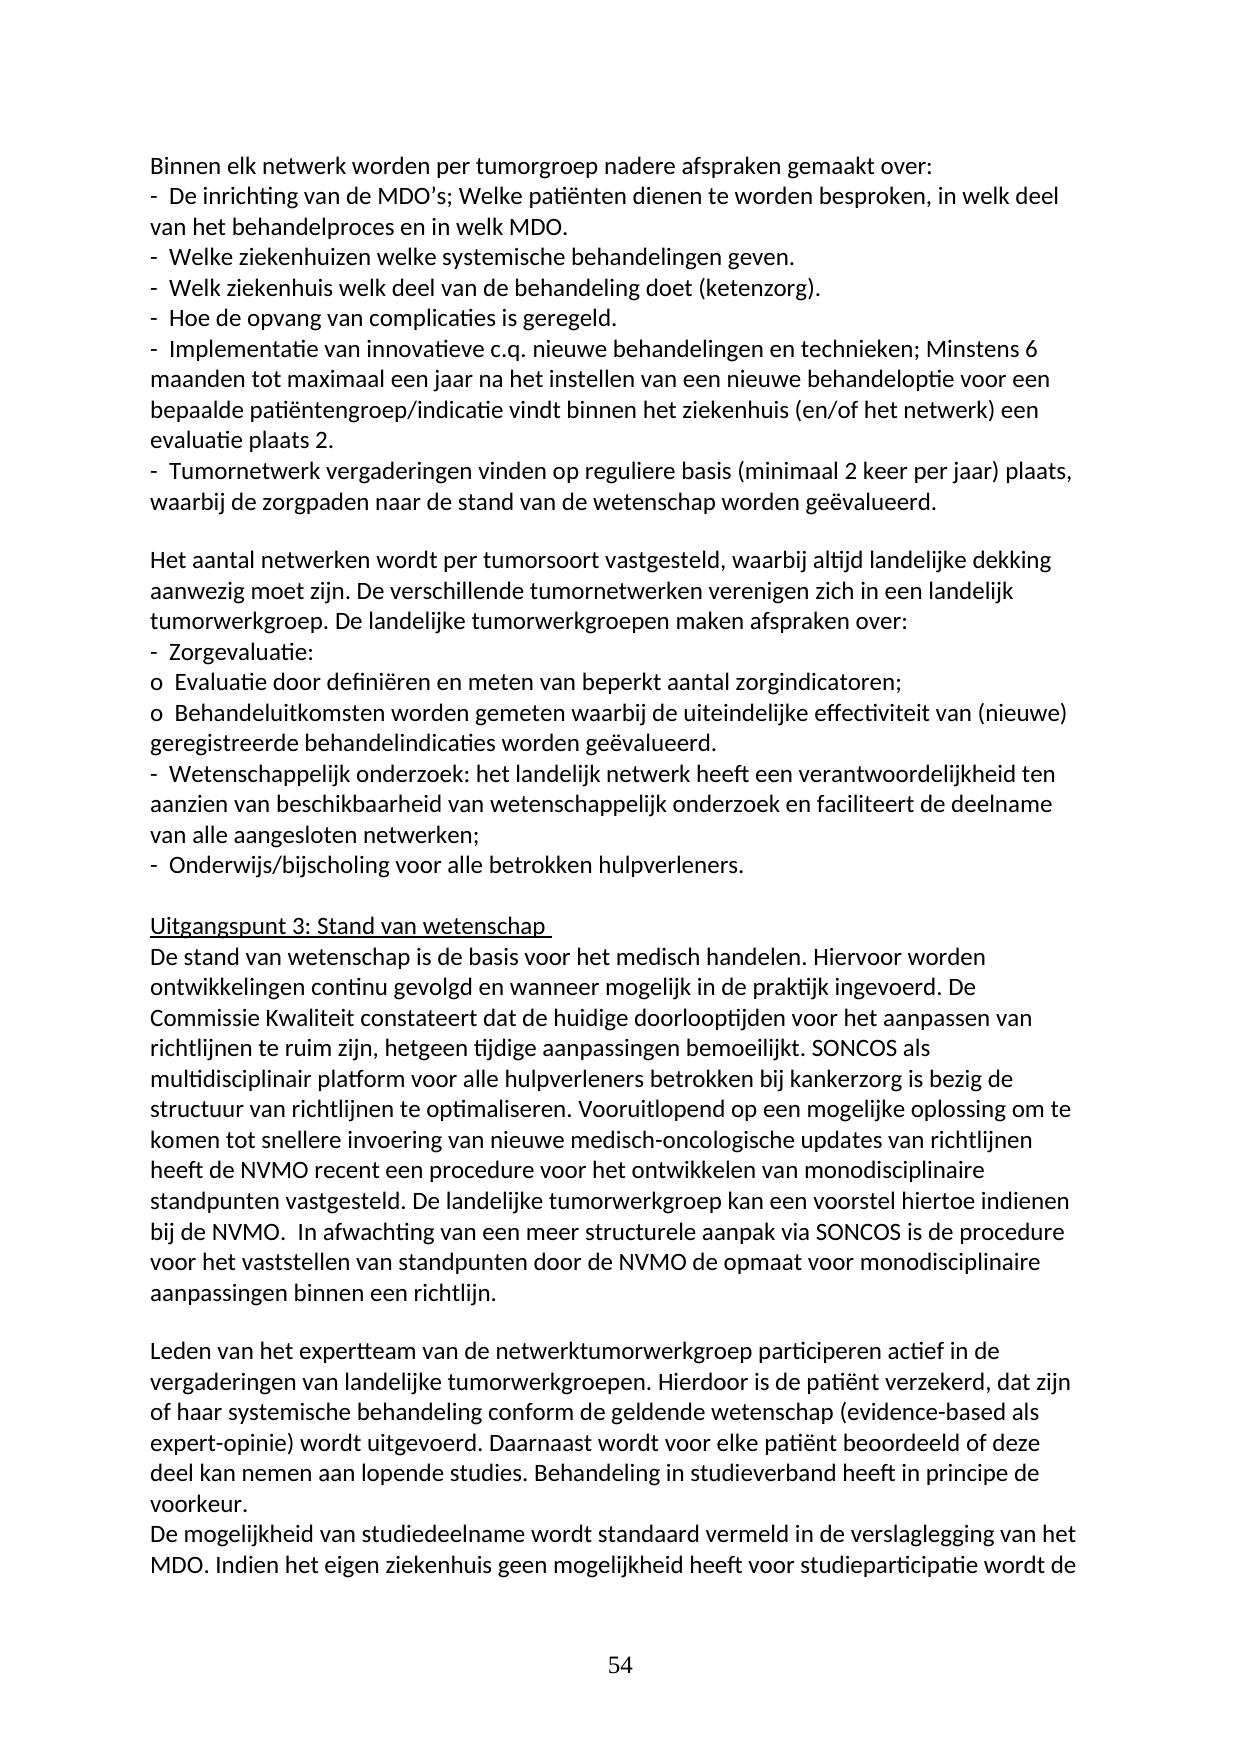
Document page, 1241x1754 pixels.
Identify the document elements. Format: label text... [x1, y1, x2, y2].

text - Welke ziekenhuizen welke systemische behandelingen geven. [150, 242, 1090, 272]
text De stand van wetenschap is de basis voor het medisch handelen. Hiervoor worden ontwikkelingen continu gevolgd en wanneer mogelijk in de praktijk ingevoerd. De Commissie Kwaliteit constateert dat de huidige doorlooptijden voor het aanpassen van richtlijnen te ruim zijn, hetgeen tijdige aanpassingen bemoeilijkt. SONCOS als multidisciplinair platform voor alle hulpverleners betrokken bij kankerzorg is bezig de structuur van richtlijnen te optimaliseren. Vooruitlopend op een mogelijke oplossing om te komen tot snellere invoering van nieuwe medisch-oncologische updates van richtlijnen heeft de NVMO recent een procedure voor het ontwikkelen van monodisciplinaire standpunten vastgesteld. De landelijke tumorwerkgroep kan een voorstel hiertoe indienen bij de NVMO. In afwachting van een meer structurele aanpak via SONCOS is de procedure voor het vaststellen van standpunten door de NVMO de opmaat voor monodisciplinaire aanpassingen binnen een richtlijn. [150, 941, 1090, 1307]
text - Zorgevaluatie: [150, 636, 1090, 666]
text o Behandeluitkomsten worden gemeten waarbij de uiteindelijke effectiviteit van (nieuwe) geregistreerde behandelindicaties worden geëvalueerd. [150, 697, 1090, 758]
text Binnen elk netwerk worden per tumorgroep nadere afspraken gemaakt over: [150, 150, 1090, 181]
text - Tumornetwerk vergaderingen vinden op reguliere basis (minimaal 2 keer per jaar) plaats, waarbij de zorgpaden naar de stand van de wetenschap worden geëvalueerd. [150, 455, 1090, 516]
text - De inrichting van de MDO’s; Welke patiënten dienen te worden besproken, in welk deel van het behandelproces en in welk MDO. [150, 181, 1090, 242]
text o Evaluatie door definiëren en meten van beperkt aantal zorgindicatoren; [150, 666, 1090, 697]
text Leden van het expertteam van de netwerktumorwerkgroep participeren actief in de vergaderingen van landelijke tumorwerkgroepen. Hierdoor is de patiënt verzekerd, dat zijn of haar systemische behandeling conform de geldende wetenschap (evidence-based als expert-opinie) wordt uitgevoerd. Daarnaast wordt voor elke patiënt beoordeeld of deze deel kan nemen aan lopende studies. Behandeling in studieverband heeft in principe de voorkeur. [150, 1335, 1090, 1518]
text - Hoe de opvang van complicaties is geregeld. [150, 303, 1090, 333]
text Uitgangspunt 3: Stand van wetenschap [150, 911, 1090, 941]
text - Wetenschappelijk onderzoek: het landelijk netwerk heeft een verantwoordelijkheid ten aanzien van beschikbaarheid van wetenschappelijk onderzoek en faciliteert de deelname van alle aangesloten netwerken; [150, 758, 1090, 849]
text Het aantal netwerken wordt per tumorsoort vastgesteld, waarbij altijd landelijke dekking aanwezig moet zijn. De verschillende tumornetwerken verenigen zich in een landelijk tumorwerkgroep. De landelijke tumorwerkgroepen maken afspraken over: [150, 544, 1090, 636]
text - Onderwijs/bijscholing voor alle betrokken hulpverleners. [150, 849, 1090, 880]
text - Welk ziekenhuis welk deel van de behandeling doet (ketenzorg). [150, 272, 1090, 303]
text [150, 1518, 1090, 1579]
text - Implementatie van innovatieve c.q. nieuwe behandelingen en technieken; Minstens 6 maanden tot maximaal een jaar na het instellen van een nieuwe behandeloptie voor een bepaalde patiëntengroep/indicatie vindt binnen het ziekenhuis (en/of het netwerk) een evaluatie plaats 2. [150, 333, 1090, 455]
